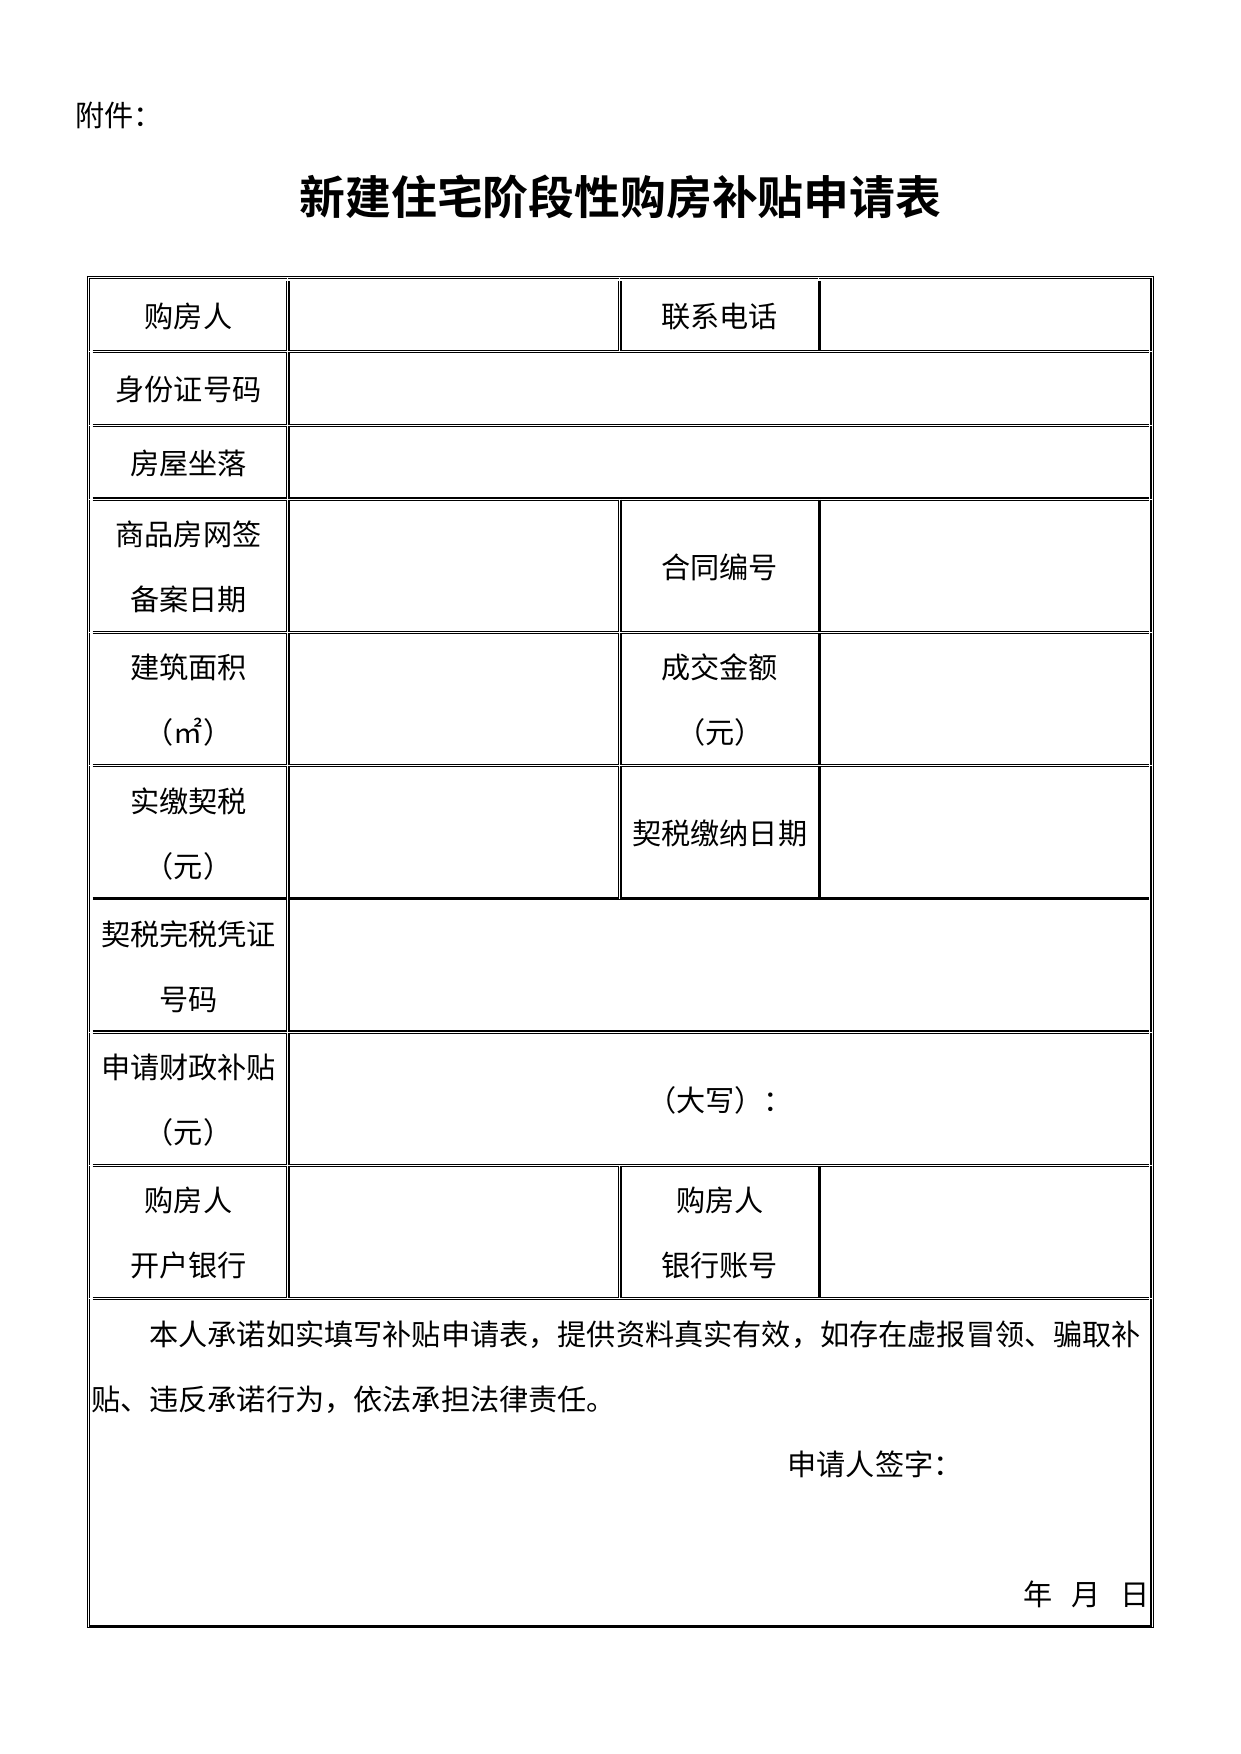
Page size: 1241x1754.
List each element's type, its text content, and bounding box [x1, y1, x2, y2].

table_cell [290, 634, 618, 764]
table_cell 购房人 银行账号 [622, 1167, 818, 1297]
table_cell [290, 897, 1150, 1030]
table_cell [290, 350, 1151, 423]
table_cell 房屋坐落 [90, 424, 286, 497]
table_cell 契税完税凭证号码 [90, 897, 286, 1030]
table_cell [821, 1164, 1151, 1297]
table_cell 商品房网签 备案日期 [90, 497, 286, 631]
table_cell [821, 497, 1151, 631]
table_cell 申请财政补贴 （元） [90, 1030, 286, 1163]
table_header [819, 279, 1150, 349]
table_cell 身份证号码 [90, 350, 286, 423]
table_cell [290, 767, 618, 897]
table_cell 建筑面积 （㎡） [89, 631, 288, 764]
table_cell [290, 501, 618, 631]
table_header 联系电话 [620, 277, 819, 349]
table_cell 实缴契税 （元） [89, 764, 288, 897]
text 新建住宅阶段性购房补贴申请表 [75, 146, 1165, 243]
table_cell 本人承诺如实填写补贴申请表，提供资料真实有效，如存在虚报冒领、骗取补贴、违反承诺行为，依法承担法律责任。 申请人签字： 年 月 日 [89, 1297, 1152, 1625]
table_header [288, 277, 620, 349]
table_cell 购房人 开户银行 [90, 1164, 286, 1297]
table_cell 成交金额 （元） [622, 634, 818, 764]
table_cell [290, 1167, 618, 1297]
table_cell [819, 631, 1152, 764]
text 附件： [75, 81, 1165, 146]
table_cell [819, 764, 1152, 897]
table_cell 契税缴纳日期 [622, 767, 818, 897]
table_header 购房人 [89, 277, 288, 349]
table_cell 合同编号 [622, 501, 818, 631]
table_cell [290, 424, 1151, 497]
table_cell （大写）： [290, 1030, 1151, 1163]
